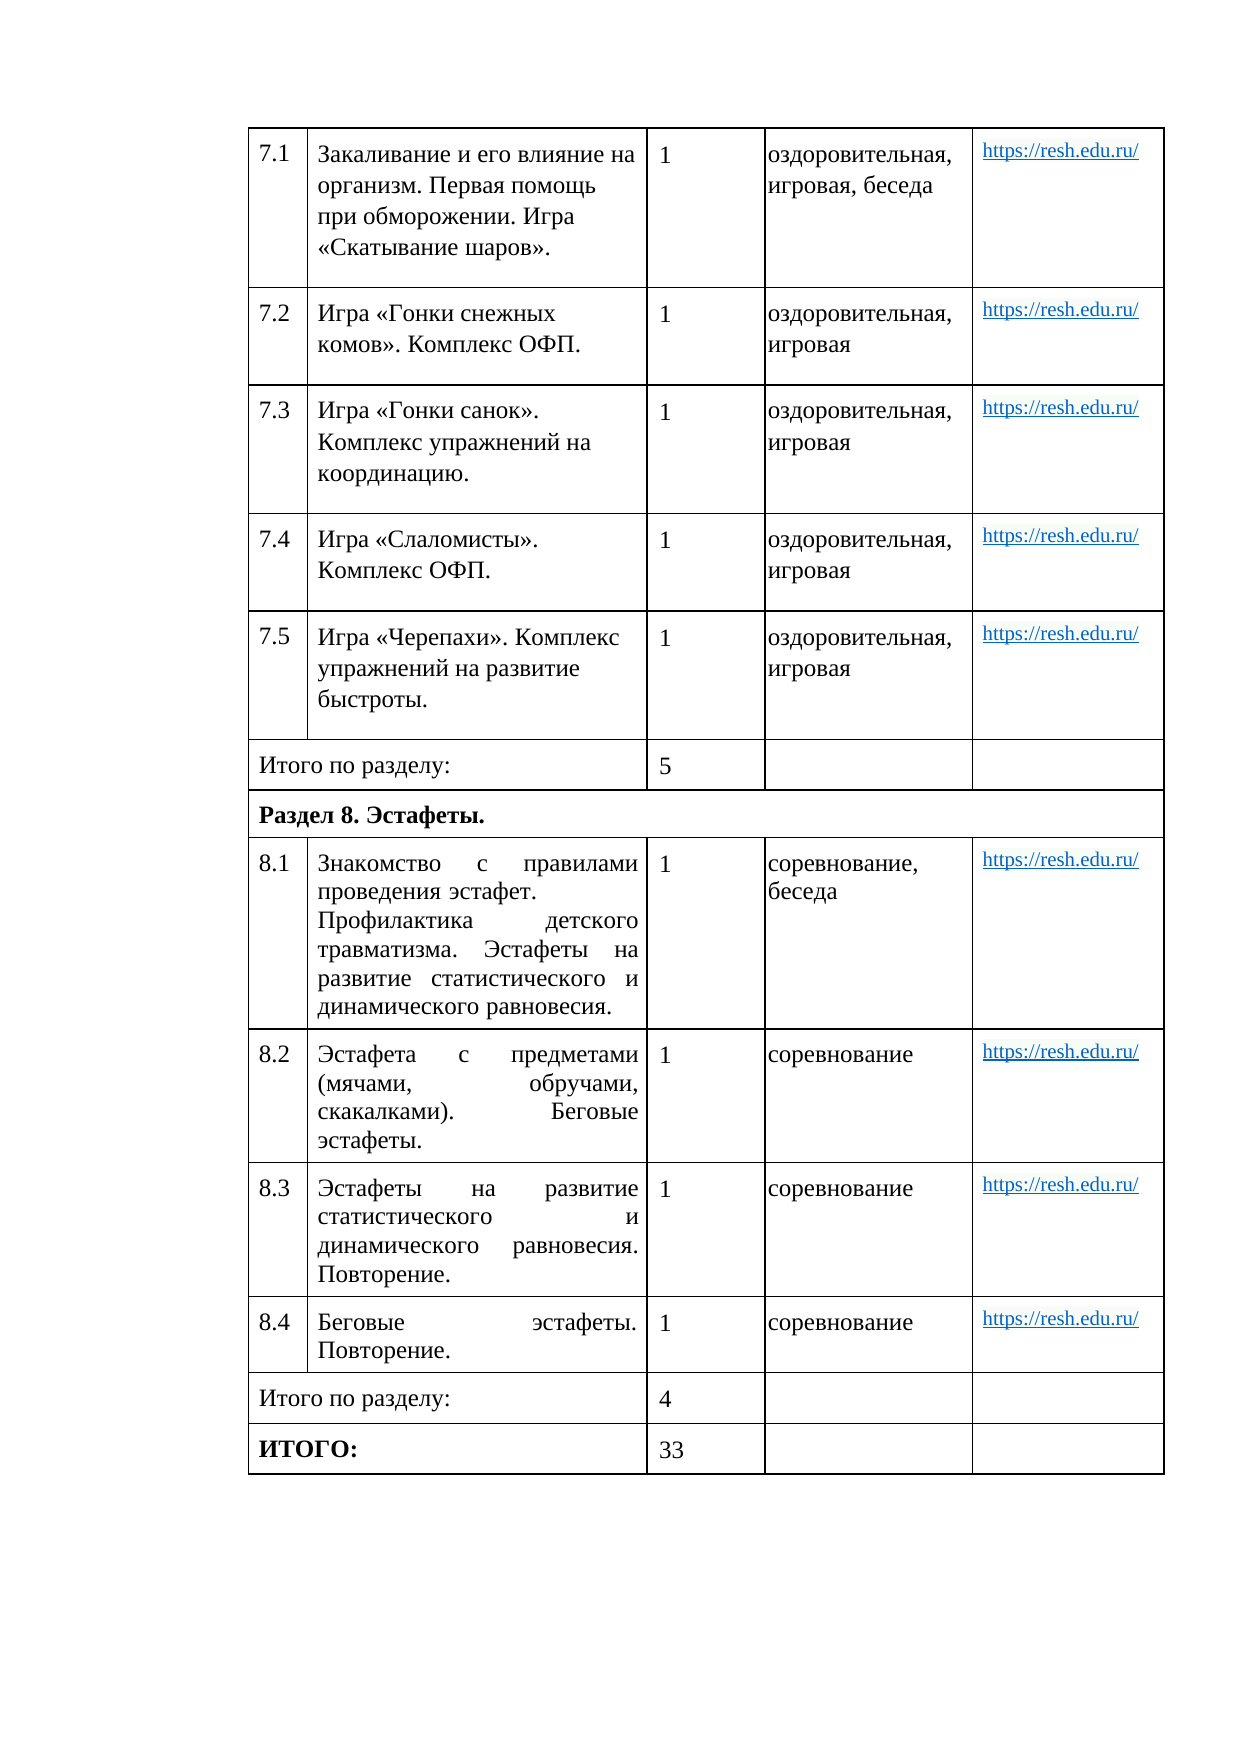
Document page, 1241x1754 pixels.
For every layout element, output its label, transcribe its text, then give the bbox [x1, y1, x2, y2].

table_cell оздоровительная, игровая [766, 288, 972, 384]
table_cell 33 [648, 1424, 764, 1473]
table_header 7.1 [249, 129, 307, 287]
table_cell https://resh.edu.ru/ [973, 1163, 1163, 1296]
table_cell оздоровительная, игровая [766, 612, 972, 739]
table_cell соревнование, беседа [766, 838, 972, 1028]
table_cell 8.2 [249, 1030, 307, 1162]
table_header 1 [648, 129, 764, 287]
table_header https://resh.edu.ru/ [973, 129, 1163, 287]
table_cell 1 [648, 386, 764, 513]
table_cell Эстафеты на развитие статистического и динамического равновесия. Повторение. [308, 1163, 646, 1296]
table_cell Знакомство с правилами проведения эстафет. Профилактика детского травматизма. Эстафеты на развитие статистического и динамического равновесия. [308, 838, 646, 1028]
table_cell 1 [648, 1030, 764, 1162]
table_cell [766, 740, 972, 789]
table_cell 1 [648, 1163, 764, 1296]
table_cell [766, 1424, 972, 1473]
table_cell соревнование [766, 1030, 972, 1162]
table_cell https://resh.edu.ru/ [973, 386, 1163, 513]
table_cell [973, 740, 1163, 789]
table_cell 1 [648, 288, 764, 384]
table_cell 8.4 [249, 1297, 307, 1372]
table_cell 7.5 [249, 612, 307, 739]
table_cell https://resh.edu.ru/ [973, 1297, 1163, 1372]
table_cell оздоровительная, игровая [766, 386, 972, 513]
table_cell Эстафета с предметами (мячами, обручами, скакалками). Беговые эстафеты. [308, 1030, 646, 1162]
table_cell https://resh.edu.ru/ [973, 288, 1163, 384]
table_cell 7.2 [249, 288, 307, 384]
table_cell 4 [648, 1373, 764, 1423]
table_cell [973, 1424, 1163, 1473]
table_cell Игра «Черепахи». Комплекс упражнений на развитие быстроты. [308, 612, 646, 739]
table_cell Беговые эстафеты. Повторение. [308, 1297, 646, 1372]
table_cell 8.3 [249, 1163, 307, 1296]
table_cell соревнование [766, 1163, 972, 1296]
table_cell [973, 1373, 1163, 1423]
table_cell 1 [648, 1297, 764, 1372]
table_cell Раздел 8. Эстафеты. [249, 791, 1163, 837]
table_cell 5 [648, 740, 764, 789]
table_cell https://resh.edu.ru/ [973, 838, 1163, 1028]
table_cell 7.3 [249, 386, 307, 513]
table_cell ИТОГО: [249, 1424, 646, 1473]
table_cell 1 [648, 514, 764, 610]
table_cell 7.4 [249, 514, 307, 610]
table_cell Игра «Гонки снежных комов». Комплекс ОФП. [308, 288, 646, 384]
table_cell [766, 1373, 972, 1423]
table_cell https://resh.edu.ru/ [973, 1030, 1163, 1162]
table_cell 1 [648, 612, 764, 739]
table_cell 1 [648, 838, 764, 1028]
table_cell 8.1 [249, 838, 307, 1028]
table_cell Итого по разделу: [249, 740, 646, 789]
table_cell соревнование [766, 1297, 972, 1372]
table_cell оздоровительная, игровая [766, 514, 972, 610]
table_cell Игра «Гонки санок». Комплекс упражнений на координацию. [308, 386, 646, 513]
table_cell https://resh.edu.ru/ [973, 612, 1163, 739]
table_cell https://resh.edu.ru/ [973, 514, 1163, 610]
table_header Закаливание и его влияние на организм. Первая помощь при обморожении. Игра «Скатывание шаров». [308, 129, 646, 287]
table_cell Итого по разделу: [249, 1373, 646, 1423]
table_cell Игра «Слаломисты». Комплекс ОФП. [308, 514, 646, 610]
table_header оздоровительная, игровая, беседа [766, 129, 972, 287]
